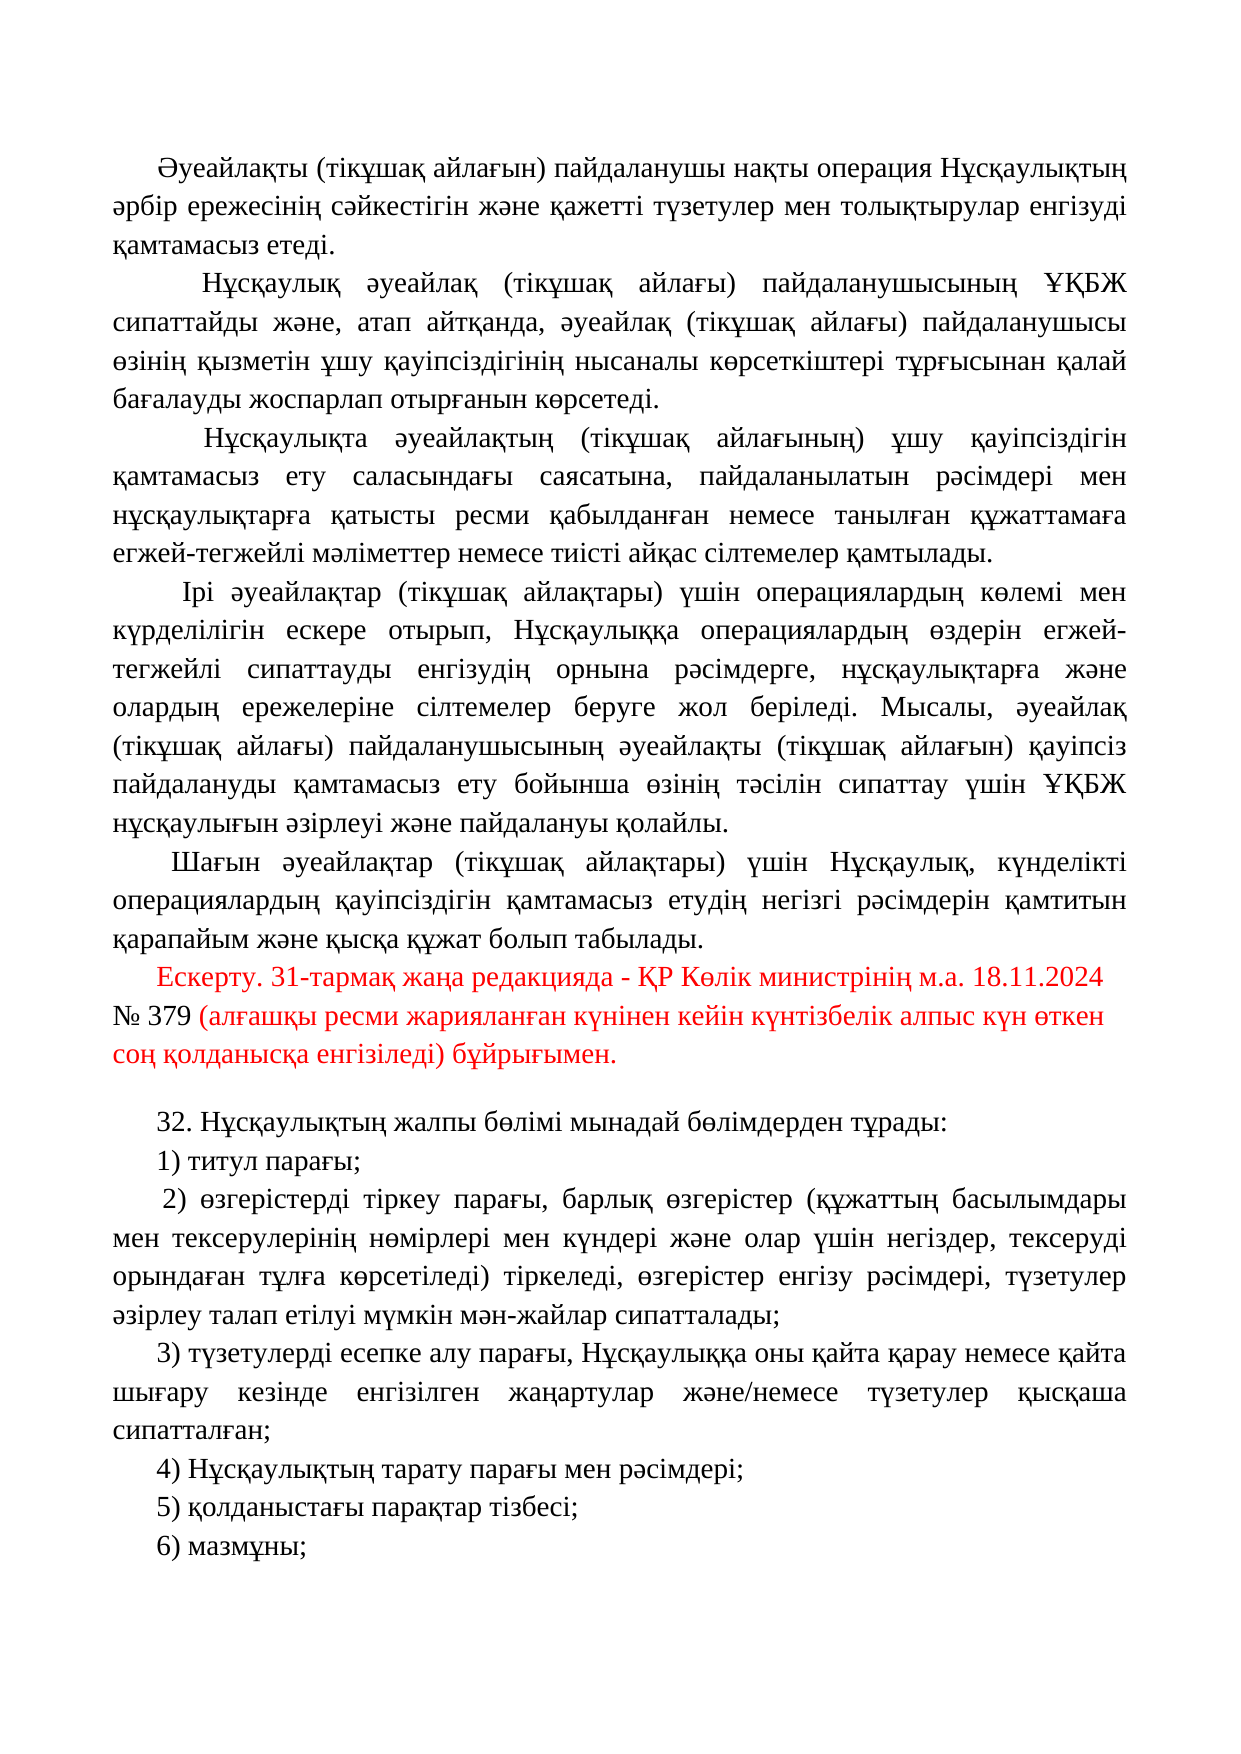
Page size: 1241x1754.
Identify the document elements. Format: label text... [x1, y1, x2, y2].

text 3) түзетулерді есепке алу парағы, Нұсқаулыққа оны қайта қарау немесе қайта шығару кезінде енгізілген жаңартулар және/немесе түзетулер қысқаша сипатталған; [112, 1335, 1128, 1446]
text Нұсқаулықта әуеайлақтың (тікұшақ айлағының) ұшу қауіпсіздігін қамтамасыз ету саласындағы саясатына, пайдаланылатын рәсімдері мен нұсқаулықтарға қатысты ресми қабылданған немесе танылған құжаттамаға егжей-тегжейлі мәліметтер немесе тиісті айқас сілтемелер қамтылады. [112, 420, 1128, 569]
text 2) өзгерістерді тіркеу парағы, барлық өзгерістер (құжаттың басылымдары мен тексерулерінің нөмірлері мен күндері және олар үшін негіздер, тексеруді орындаған тұлға көрсетіледі) тіркеледі, өзгерістер енгізу рәсімдері, түзетулер әзірлеу талап етілуі мүмкін мән-жайлар сипатталады; [112, 1181, 1128, 1330]
text 1) титул парағы; [112, 1143, 1128, 1176]
text Ірі әуеайлақтар (тікұшақ айлақтары) үшін операциялардың көлемі мен күрделілігін ескере отырып, Нұсқаулыққа операциялардың өздерін егжей-тегжейлі сипаттауды енгізудің орнына рәсімдерге, нұсқаулықтарға және олардың ережелеріне сілтемелер беруге жол беріледі. Мысалы, әуеайлақ (тікұшақ айлағы) пайдаланушысының әуеайлақты (тікұшақ айлағын) қауіпсіз пайдалануды қамтамасыз ету бойынша өзінің тәсілін сипаттау үшін ҰҚБЖ нұсқаулығын әзірлеуі және пайдалануы қолайлы. [112, 574, 1128, 839]
text 4) Нұсқаулықтың тарату парағы мен рәсімдері; [112, 1451, 1128, 1484]
text Әуеайлақты (тікұшақ айлағын) пайдаланушы нақты операция Нұсқаулықтың әрбір ережесінің сәйкестігін және қажетті түзетулер мен толықтырулар енгізуді қамтамасыз етеді. [112, 150, 1128, 261]
text 32. Нұсқаулықтың жалпы бөлімі мынадай бөлімдерден тұрады: [112, 1104, 1128, 1138]
text 6) мазмұны; [112, 1528, 1128, 1562]
text Шағын әуеайлақтар (тікұшақ айлақтары) үшін Нұсқаулық, күнделікті операциялардың қауіпсіздігін қамтамасыз етудің негізгі рәсімдерін қамтитын қарапайым және қысқа құжат болып табылады. [112, 844, 1128, 954]
text Нұсқаулық әуеайлақ (тікұшақ айлағы) пайдаланушысының ҰҚБЖ сипаттайды және, атап айтқанда, әуеайлақ (тікұшақ айлағы) пайдаланушысы өзінің қызметін ұшу қауіпсіздігінің нысаналы көрсеткіштері тұрғысынан қалай бағалауды жоспарлап отырғанын көрсетеді. [112, 266, 1128, 415]
text Ескерту. 31-тармақ жаңа редакцияда - ҚР Көлік министрінің м.а. 18.11.2024 № 379 (алғашқы ресми жарияланған күнінен кейін күнтізбелік алпыс күн өткен соң қолданысқа енгізіледі) бұйрығымен. [112, 959, 1128, 1100]
text 5) қолданыстағы парақтар тізбесі; [112, 1489, 1128, 1523]
